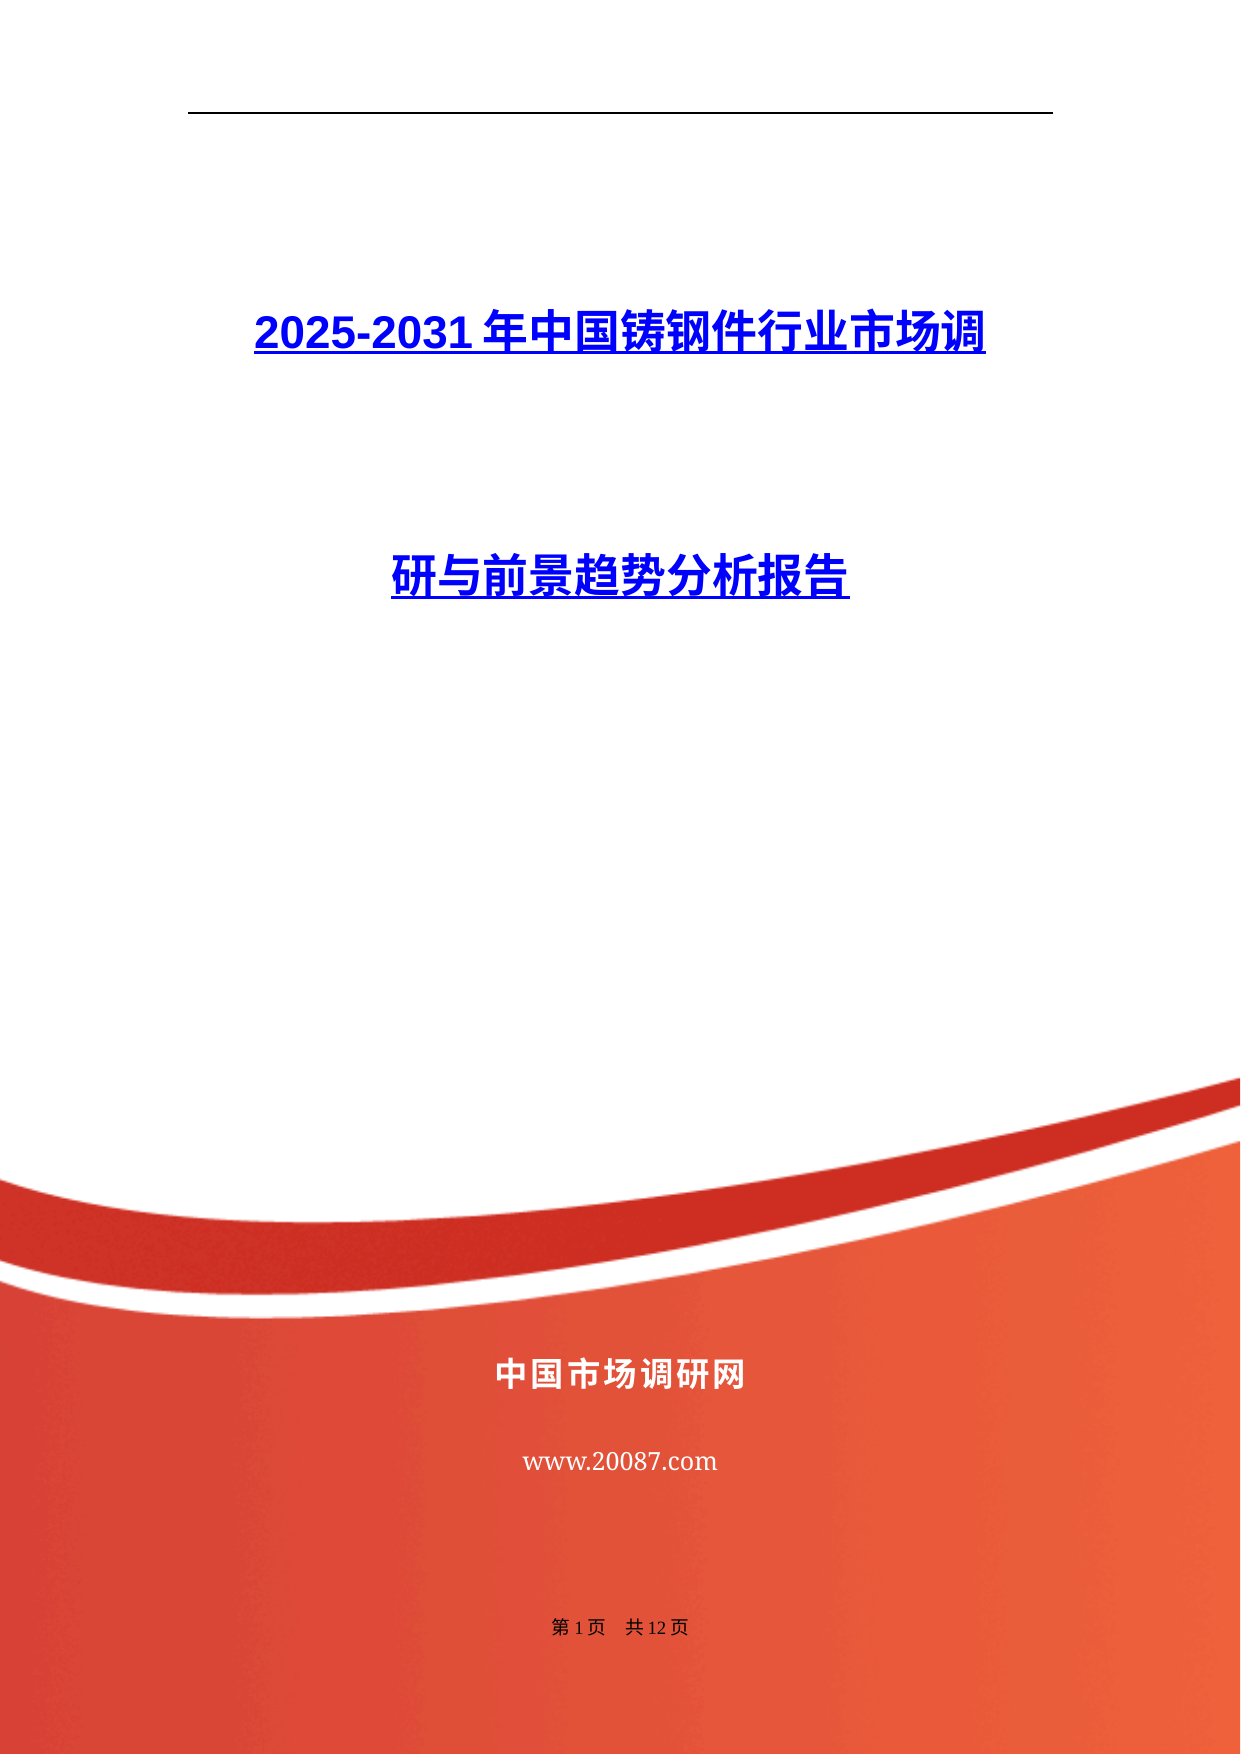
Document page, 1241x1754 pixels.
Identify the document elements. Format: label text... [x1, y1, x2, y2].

table_header 2025-2031年中国铸钢件行业市场调研与前景趋势分析报告 [188, 207, 1053, 773]
subtitle 中国市场调研网 [187, 1339, 1053, 1404]
text www.20087.com [187, 1428, 1053, 1493]
picture [0, 1006, 1241, 1754]
